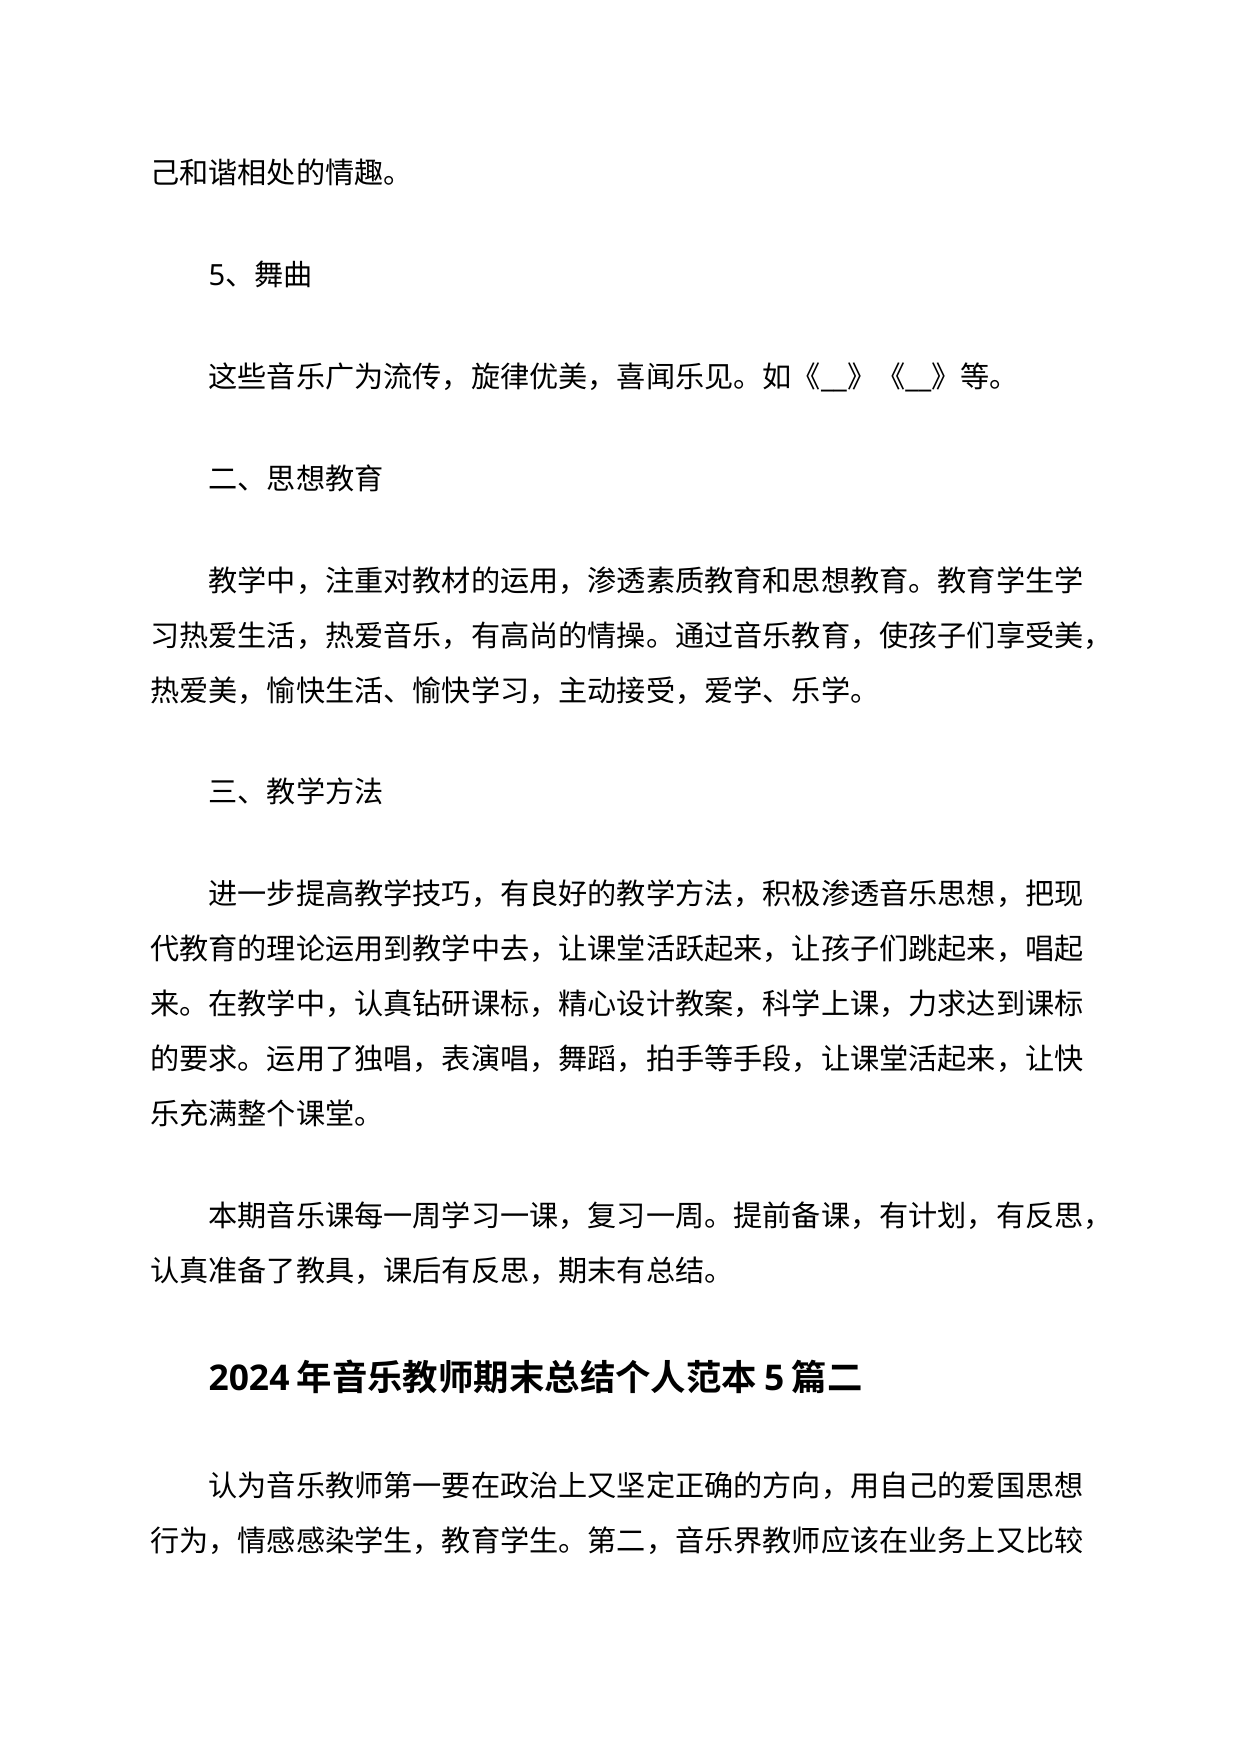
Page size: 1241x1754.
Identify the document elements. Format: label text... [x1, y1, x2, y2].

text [150, 150, 1090, 192]
text 这些音乐广为流传，旋律优美，喜闻乐见。如《__》《__》等。 [150, 354, 1090, 396]
text 教学中，注重对教材的运用，渗透素质教育和思想教育。教育学生学习热爱生活，热爱音乐，有高尚的情操。通过音乐教育，使孩子们享受美，热爱美，愉快生活、愉快学习，主动接受，爱学、乐学。 [150, 557, 1090, 709]
text 三、教学方法 [150, 769, 1090, 811]
text 5、舞曲 [150, 252, 1090, 294]
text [150, 1462, 1090, 1559]
text 2024年音乐教师期末总结个人范本5篇二 [150, 1349, 1090, 1400]
text 进一步提高教学技巧，有良好的教学方法，积极渗透音乐思想，把现代教育的理论运用到教学中去，让课堂活跃起来，让孩子们跳起来，唱起来。在教学中，认真钻研课标，精心设计教案，科学上课，力求达到课标的要求。运用了独唱，表演唱，舞蹈，拍手等手段，让课堂活起来，让快乐充满整个课堂。 [150, 871, 1090, 1133]
text 二、思想教育 [150, 456, 1090, 498]
text 本期音乐课每一周学习一课，复习一周。提前备课，有计划，有反思，认真准备了教具，课后有反思，期末有总结。 [150, 1192, 1090, 1289]
